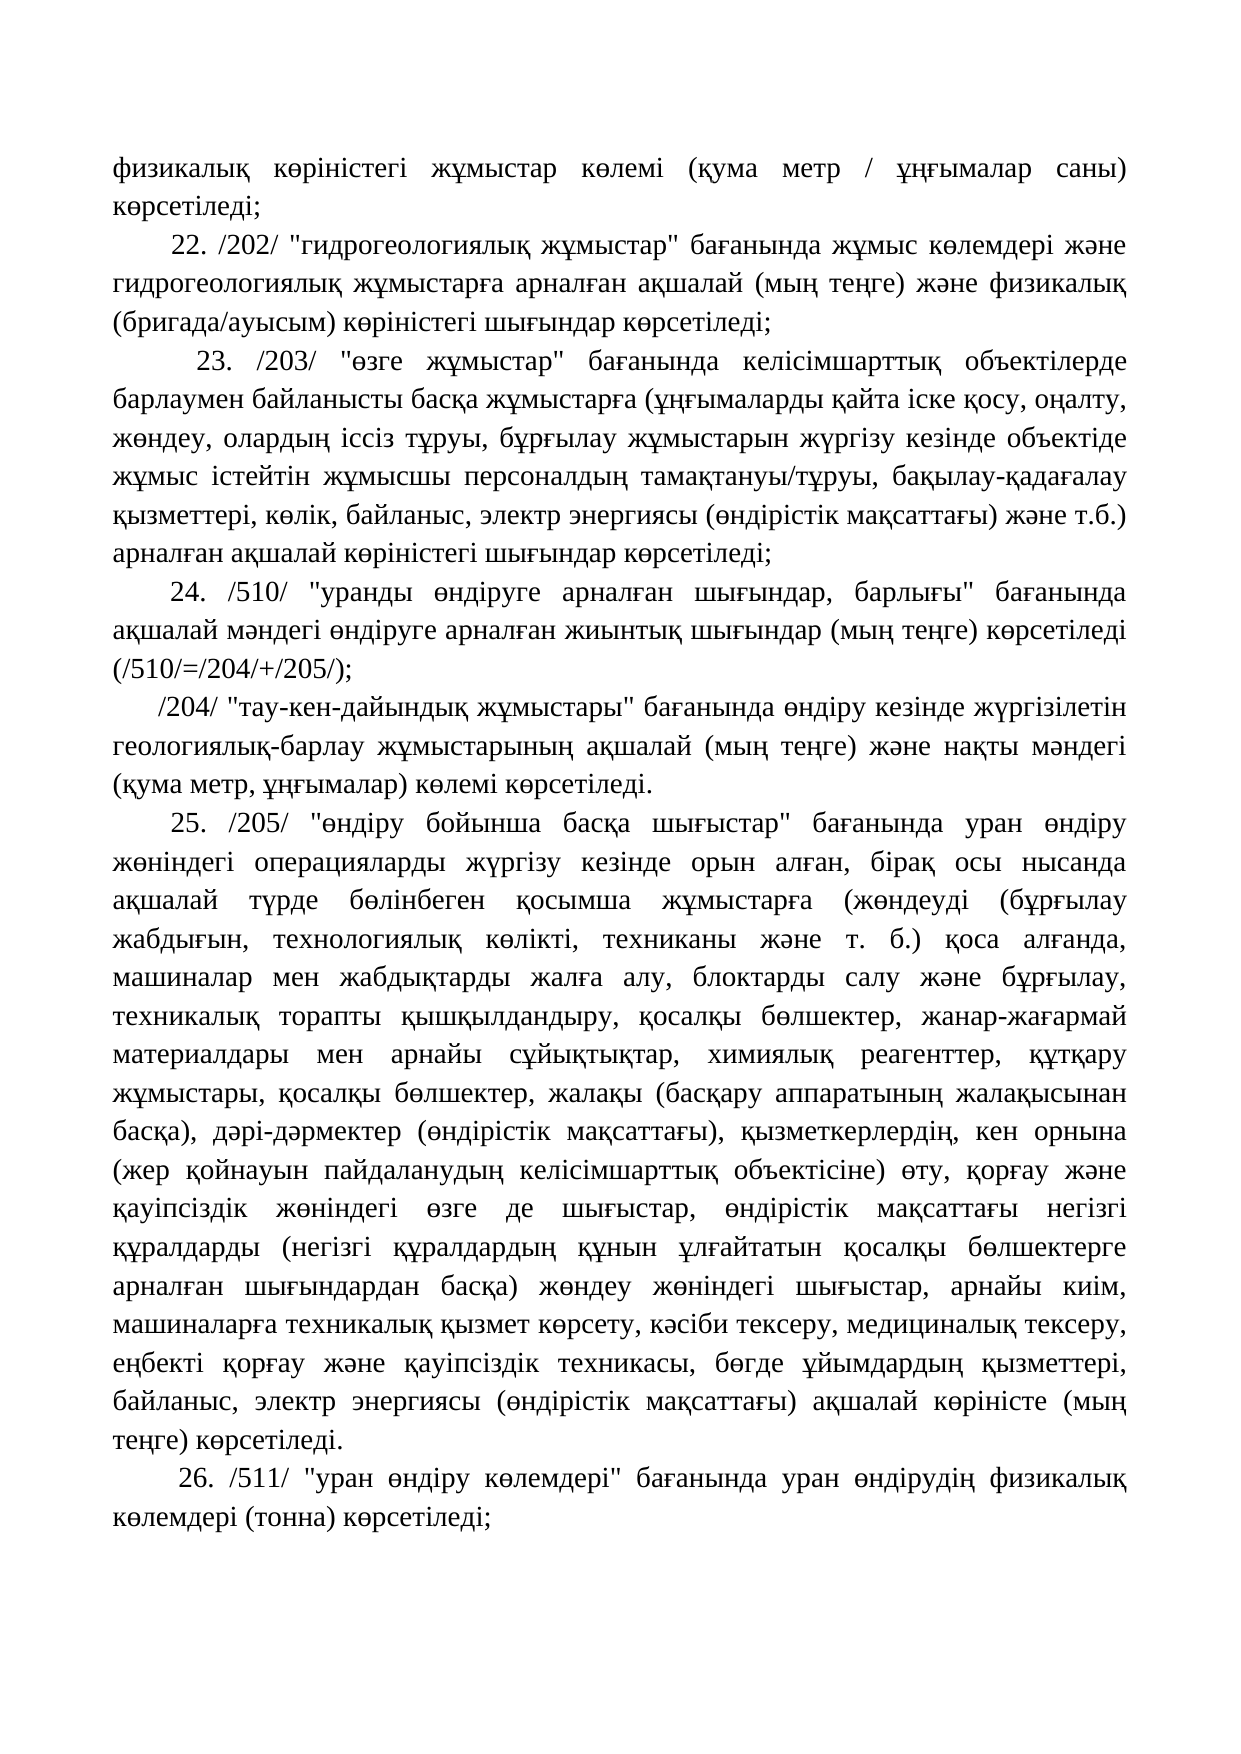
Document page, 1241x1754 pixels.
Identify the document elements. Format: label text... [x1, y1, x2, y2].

text 25. /205/ "өндіру бойынша басқа шығыстар" бағанында уран өндіру жөніндегі операцияларды жүргізу кезінде орын алған, бірақ осы нысанда ақшалай түрде бөлінбеген қосымша жұмыстарға (жөндеуді (бұрғылау жабдығын, технологиялық көлікті, техниканы және т. б.) қоса алғанда, машиналар мен жабдықтарды жалға алу, блоктарды салу және бұрғылау, техникалық торапты қышқылдандыру, қосалқы бөлшектер, жанар-жағармай материалдары мен арнайы сұйықтықтар, химиялық реагенттер, құтқару жұмыстары, қосалқы бөлшектер, жалақы (басқару аппаратының жалақысынан басқа), дәрі-дәрмектер (өндірістік мақсаттағы), қызметкерлердің, кен орнына (жер қойнауын пайдаланудың келісімшарттық объектісіне) өту, қорғау және қауіпсіздік жөніндегі өзге де шығыстар, өндірістік мақсаттағы негізгі құралдарды (негізгі құралдардың құнын ұлғайтатын қосалқы бөлшектерге арналған шығындардан басқа) жөндеу жөніндегі шығыстар, арнайы киім, машиналарға техникалық қызмет көрсету, кәсіби тексеру, медициналық тексеру, еңбекті қорғау және қауіпсіздік техникасы, бөгде ұйымдардың қызметтері, байланыс, электр энергиясы (өндірістік мақсаттағы) ақшалай көріністе (мың теңге) көрсетіледі. [112, 805, 1128, 1455]
text 26. /511/ "уран өндіру көлемдері" бағанында уран өндірудің физикалық көлемдері (тонна) көрсетіледі; [112, 1460, 1128, 1532]
text 23. /203/ "өзге жұмыстар" бағанында келісімшарттық объектілерде барлаумен байланысты басқа жұмыстарға (ұңғымаларды қайта іске қосу, оңалту, жөндеу, олардың іссіз тұруы, бұрғылау жұмыстарын жүргізу кезінде объектіде жұмыс істейтін жұмысшы персоналдың тамақтануы/тұруы, бақылау-қадағалау қызметтері, көлік, байланыс, электр энергиясы (өндірістік мақсаттағы) және т.б.) арналған ақшалай көріністегі шығындар көрсетіледі; [112, 343, 1128, 569]
text /204/ "тау-кен-дайындық жұмыстары" бағанында өндіру кезінде жүргізілетін геологиялық-барлау жұмыстарының ақшалай (мың теңге) және нақты мәндегі (қума метр, ұңғымалар) көлемі көрсетіледі. [112, 689, 1128, 800]
text 22. /202/ "гидрогеологиялық жұмыстар" бағанында жұмыс көлемдері және гидрогеологиялық жұмыстарға арналған ақшалай (мың теңге) және физикалық (бригада/ауысым) көріністегі шығындар көрсетіледі; [112, 227, 1128, 338]
text 24. /510/ "уранды өндіруге арналған шығындар, барлығы" бағанында ақшалай мәндегі өндіруге арналған жиынтық шығындар (мың теңге) көрсетіледі (/510/=/204/+/205/); [112, 574, 1128, 684]
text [112, 150, 1128, 222]
